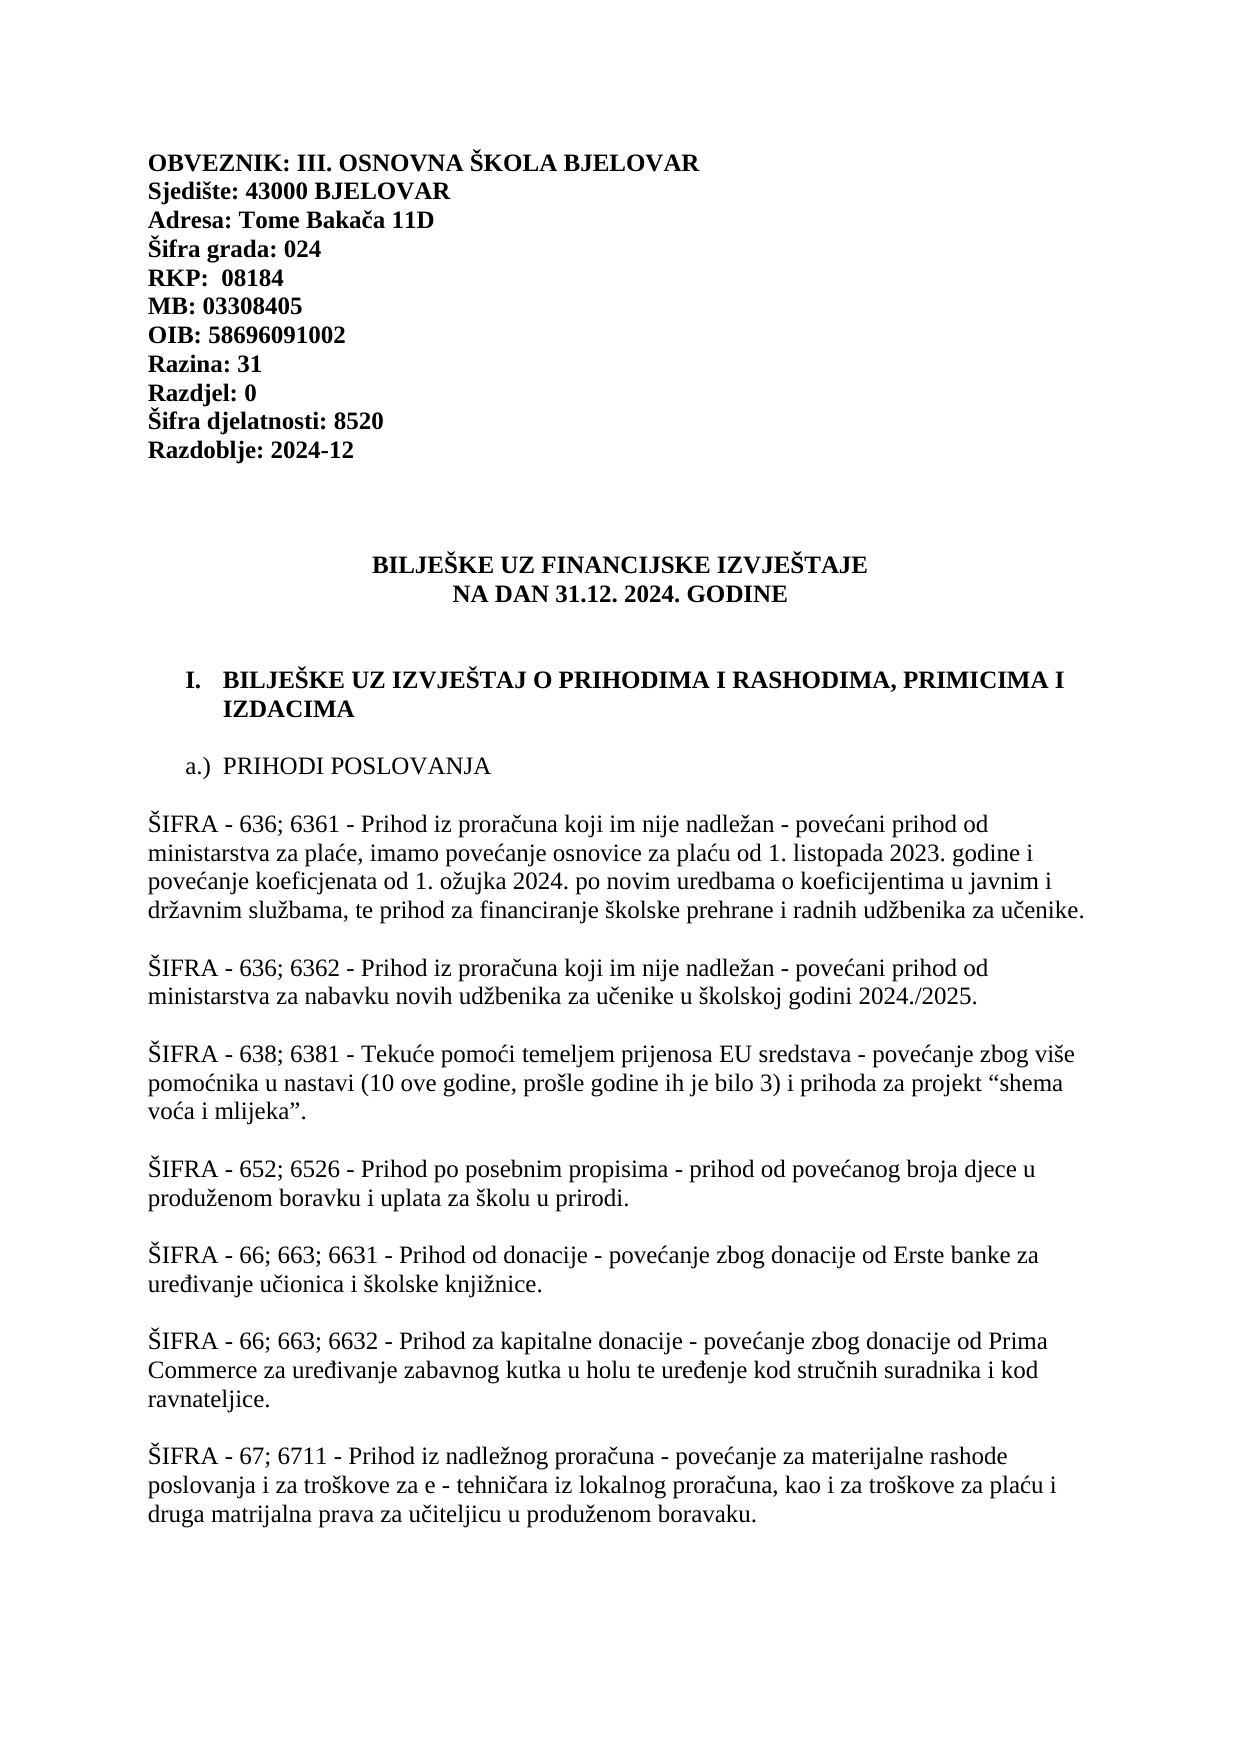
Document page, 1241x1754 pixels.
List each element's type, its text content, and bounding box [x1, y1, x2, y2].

text MB: 03308405 [148, 291, 1093, 320]
text ŠIFRA - 652; 6526 - Prihod po posebnim propisima - prihod od povećanog broja djece u produženom boravku i uplata za školu u prirodi. [148, 1154, 1093, 1211]
list BILJEŠKE UZ IZVJEŠTAJ O PRIHODIMA I RASHODIMA, PRIMICIMA I IZDACIMA [185, 665, 1093, 723]
text Sjedište: 43000 BJELOVAR [148, 176, 1093, 205]
text OIB: 58696091002 [148, 320, 1093, 349]
text ŠIFRA - 66; 663; 6631 - Prihod od donacije - povećanje zbog donacije od Erste banke za uređivanje učionica i školske knjižnice. [148, 1240, 1093, 1298]
text ŠIFRA - 67; 6711 - Prihod iz nadležnog proračuna - povećanje za materijalne rashode poslovanja i za troškove za e - tehničara iz lokalnog proračuna, kao i za troškove za plaću i druga matrijalna prava za učiteljicu u produženom boravaku. [148, 1441, 1093, 1528]
text NA DAN 31.12. 2024. GODINE [148, 579, 1093, 608]
text ŠIFRA - 638; 6381 - Tekuće pomoći temeljem prijenosa EU sredstava - povećanje zbog više pomoćnika u nastavi (10 ove godine, prošle godine ih je bilo 3) i prihoda za projekt “shema voća i mlijeka”. [148, 1039, 1093, 1125]
text Adresa: Tome Bakača 11D [148, 205, 1093, 234]
text Razdoblje: 2024-12 [148, 435, 1093, 464]
text Šifra grada: 024 [148, 234, 1093, 263]
text ŠIFRA - 636; 6362 - Prihod iz proračuna koji im nije nadležan - povećani prihod od ministarstva za nabavku novih udžbenika za učenike u školskoj godini 2024./2025. [148, 953, 1093, 1010]
text Razdjel: 0 [148, 378, 1093, 406]
text ŠIFRA - 66; 663; 6632 - Prihod za kapitalne donacije - povećanje zbog donacije od Prima Commerce za uređivanje zabavnog kutka u holu te uređenje kod stručnih suradnika i kod ravnateljice. [148, 1326, 1093, 1413]
text ŠIFRA - 636; 6361 - Prihod iz proračuna koji im nije nadležan - povećani prihod od ministarstva za plaće, imamo povećanje osnovice za plaću od 1. listopada 2023. godine i povećanje koeficjenata od 1. ožujka 2024. po novim uredbama o koeficijentima u javnim i državnim službama, te prihod za financiranje školske prehrane i radnih udžbenika za učenike. [148, 809, 1093, 924]
text OBVEZNIK: III. OSNOVNA ŠKOLA BJELOVAR [148, 148, 1093, 176]
list PRIHODI POSLOVANJA [185, 751, 1093, 780]
text Šifra djelatnosti: 8520 [148, 406, 1093, 435]
text BILJEŠKE UZ FINANCIJSKE IZVJEŠTAJE [148, 550, 1093, 579]
text RKP: 08184 [148, 263, 1093, 291]
text Razina: 31 [148, 349, 1093, 378]
